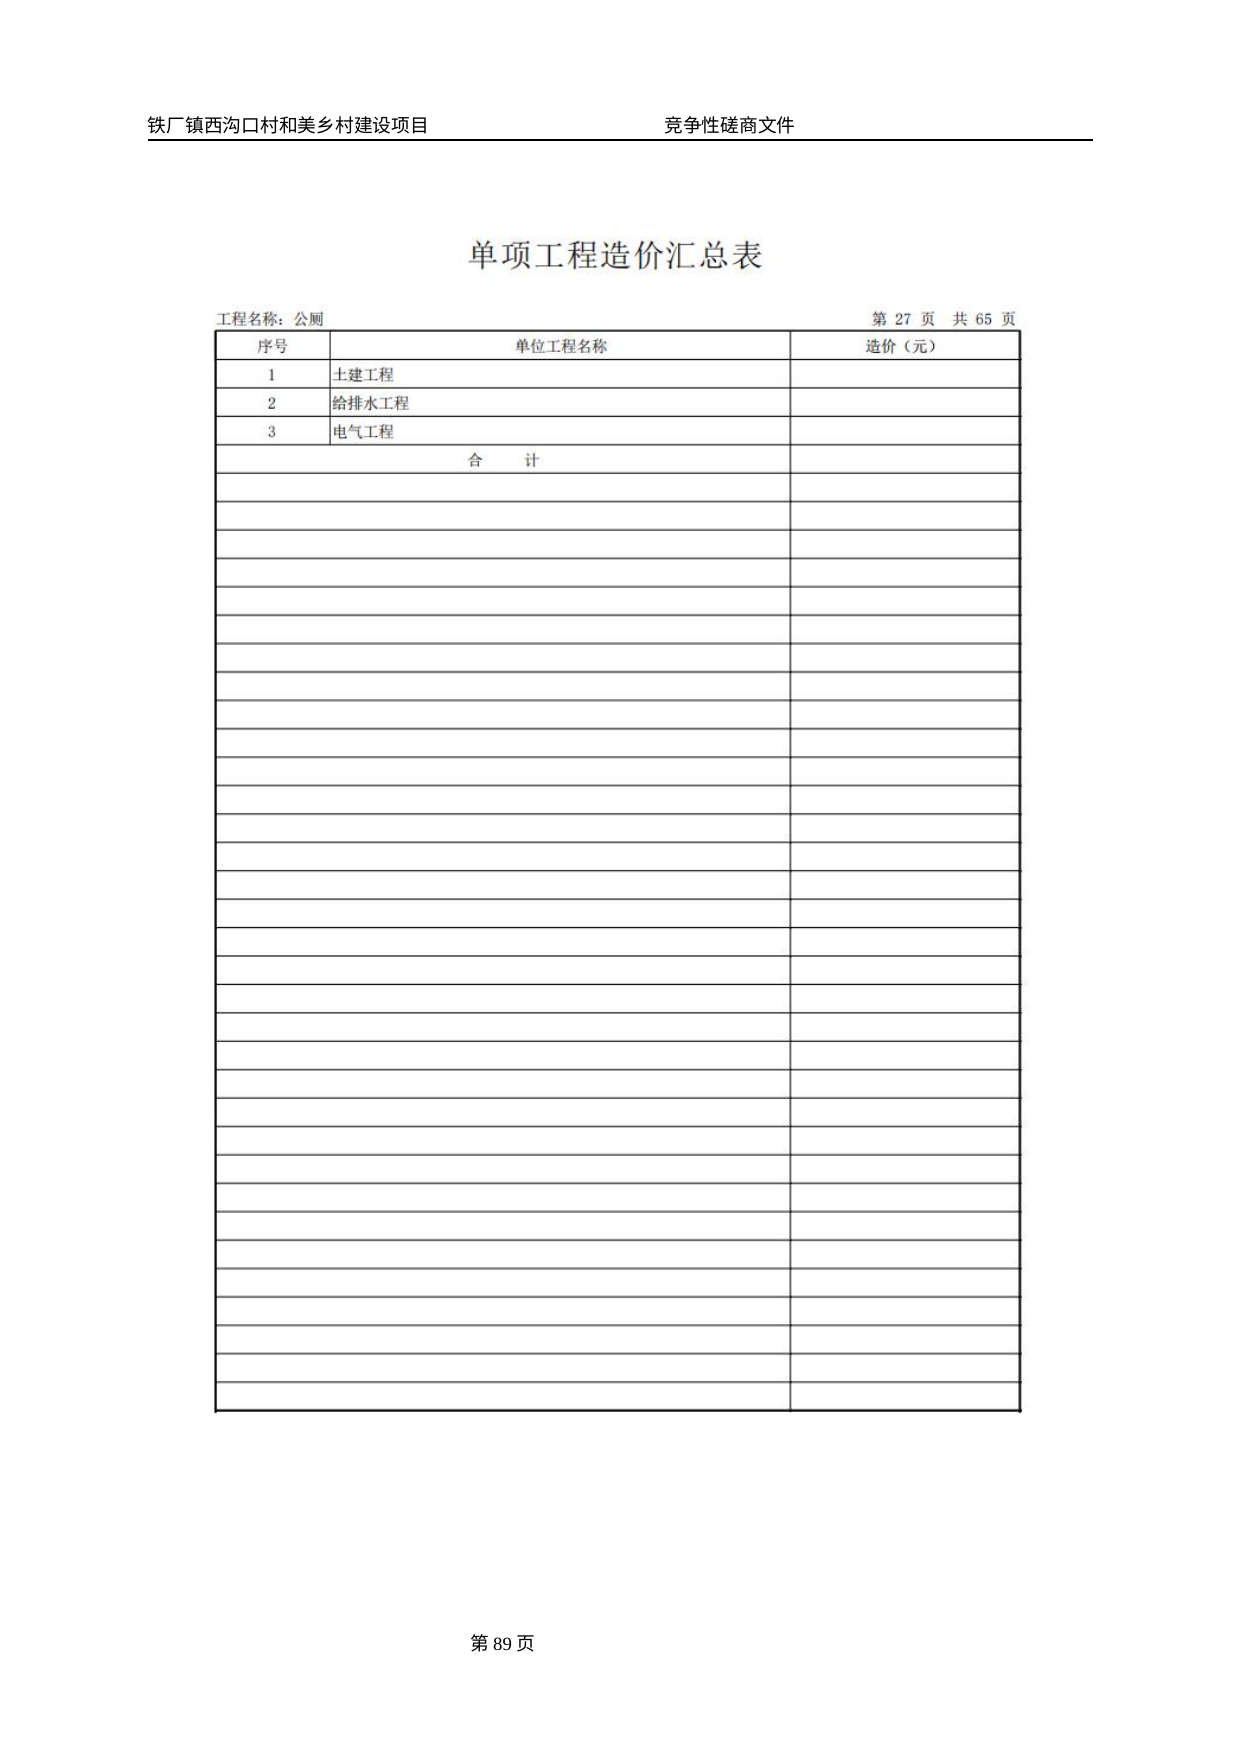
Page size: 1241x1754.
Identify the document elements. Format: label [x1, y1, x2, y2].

picture [147, 162, 1092, 1495]
